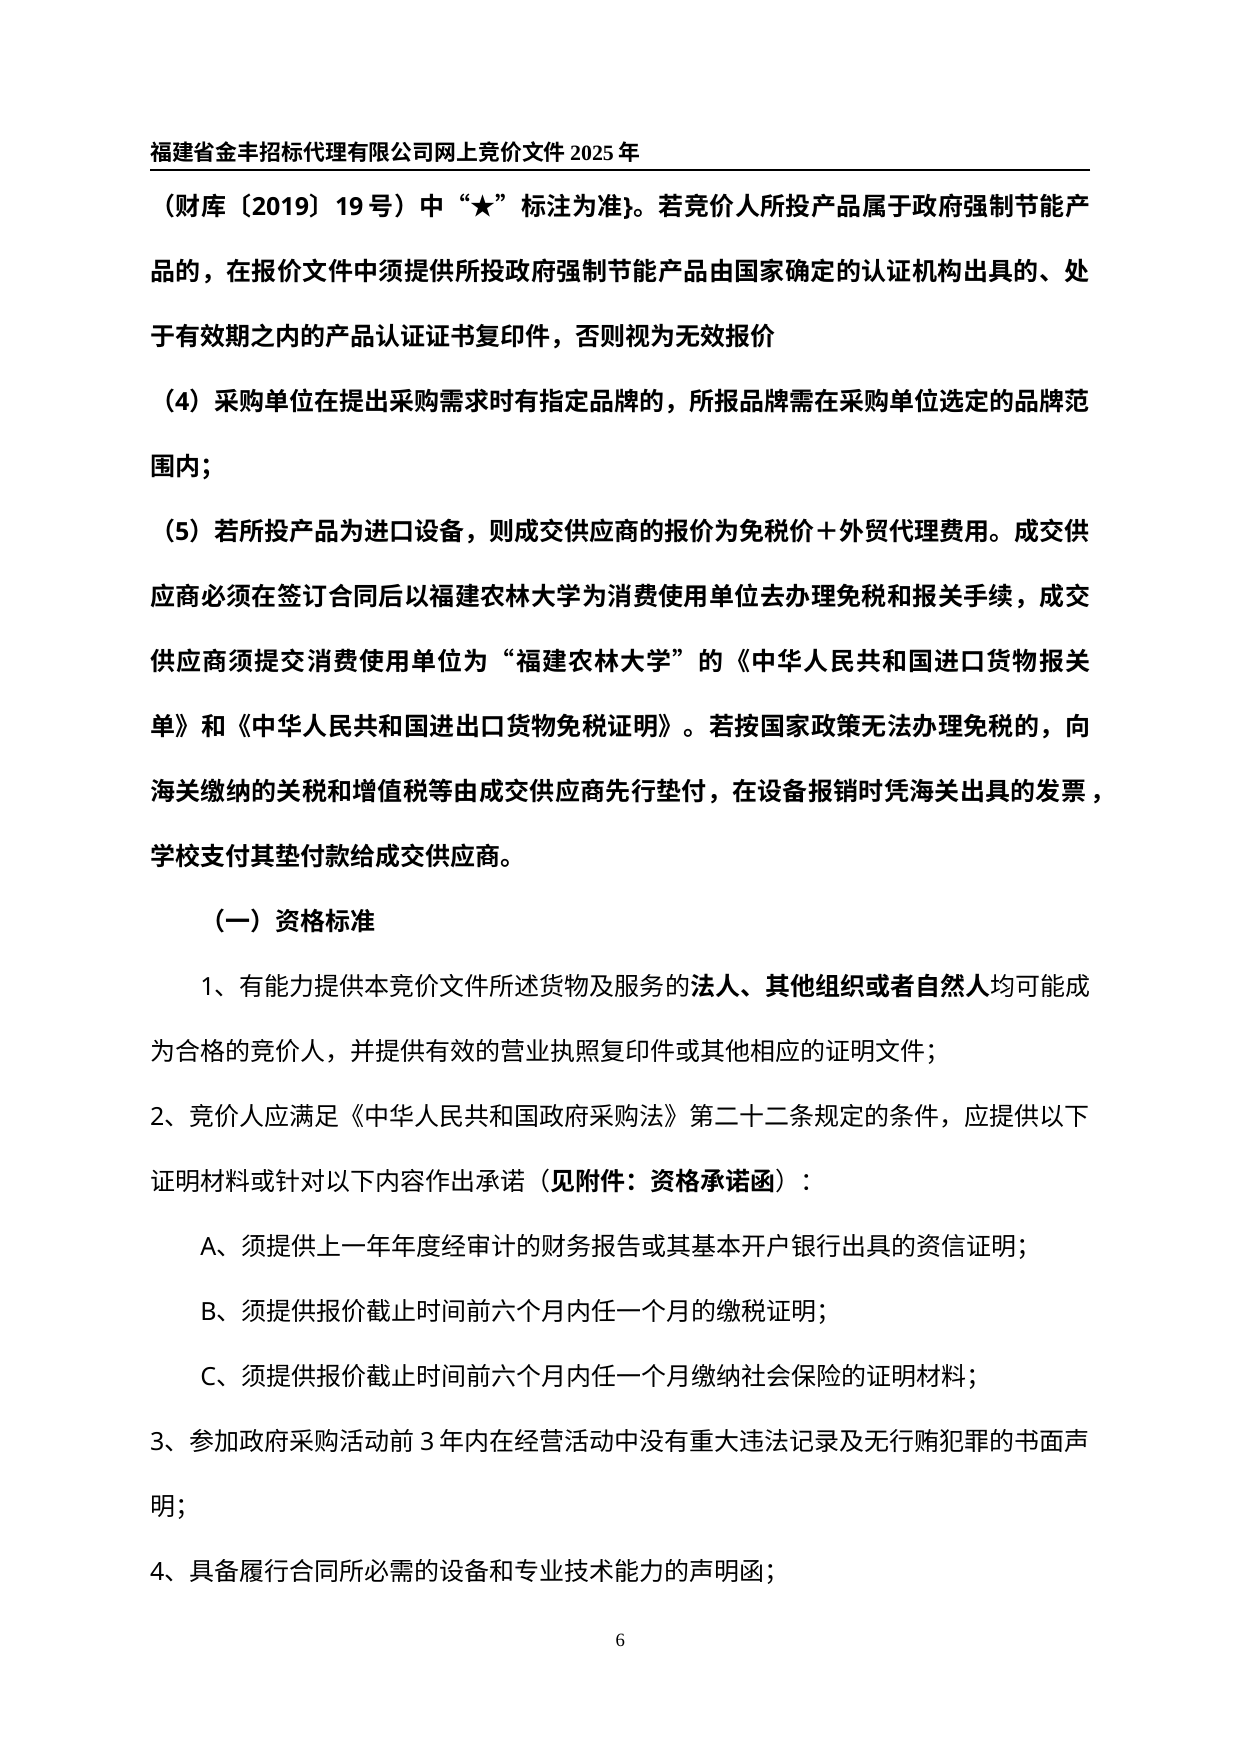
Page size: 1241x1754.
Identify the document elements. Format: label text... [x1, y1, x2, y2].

text （一）资格标准 [150, 887, 1090, 952]
text （4）采购单位在提出采购需求时有指定品牌的，所报品牌需在采购单位选定的品牌范围内； [150, 367, 1090, 497]
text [150, 172, 1090, 367]
text B、须提供报价截止时间前六个月内任一个月的缴税证明； [150, 1277, 1090, 1342]
text 3、参加政府采购活动前3年内在经营活动中没有重大违法记录及无行贿犯罪的书面声明； [150, 1407, 1090, 1537]
text 2、竞价人应满足《中华人民共和国政府采购法》第二十二条规定的条件，应提供以下证明材料或针对以下内容作出承诺（见附件：资格承诺函）： [150, 1082, 1090, 1212]
text （5）若所投产品为进口设备，则成交供应商的报价为免税价＋外贸代理费用。成交供应商必须在签订合同后以福建农林大学为消费使用单位去办理免税和报关手续，成交供应商须提交消费使用单位为“福建农林大学”的《中华人民共和国进口货物报关单》和《中华人民共和国进出口货物免税证明》。若按国家政策无法办理免税的，向海关缴纳的关税和增值税等由成交供应商先行垫付，在设备报销时凭海关出具的发票，学校支付其垫付款给成交供应商。 [150, 497, 1090, 887]
text C、须提供报价截止时间前六个月内任一个月缴纳社会保险的证明材料； [150, 1342, 1090, 1407]
text 4、具备履行合同所必需的设备和专业技术能力的声明函； [150, 1537, 1090, 1602]
text 1、有能力提供本竞价文件所述货物及服务的法人、其他组织或者自然人均可能成为合格的竞价人，并提供有效的营业执照复印件或其他相应的证明文件； [150, 952, 1090, 1082]
text A、须提供上一年年度经审计的财务报告或其基本开户银行出具的资信证明； [150, 1212, 1090, 1277]
